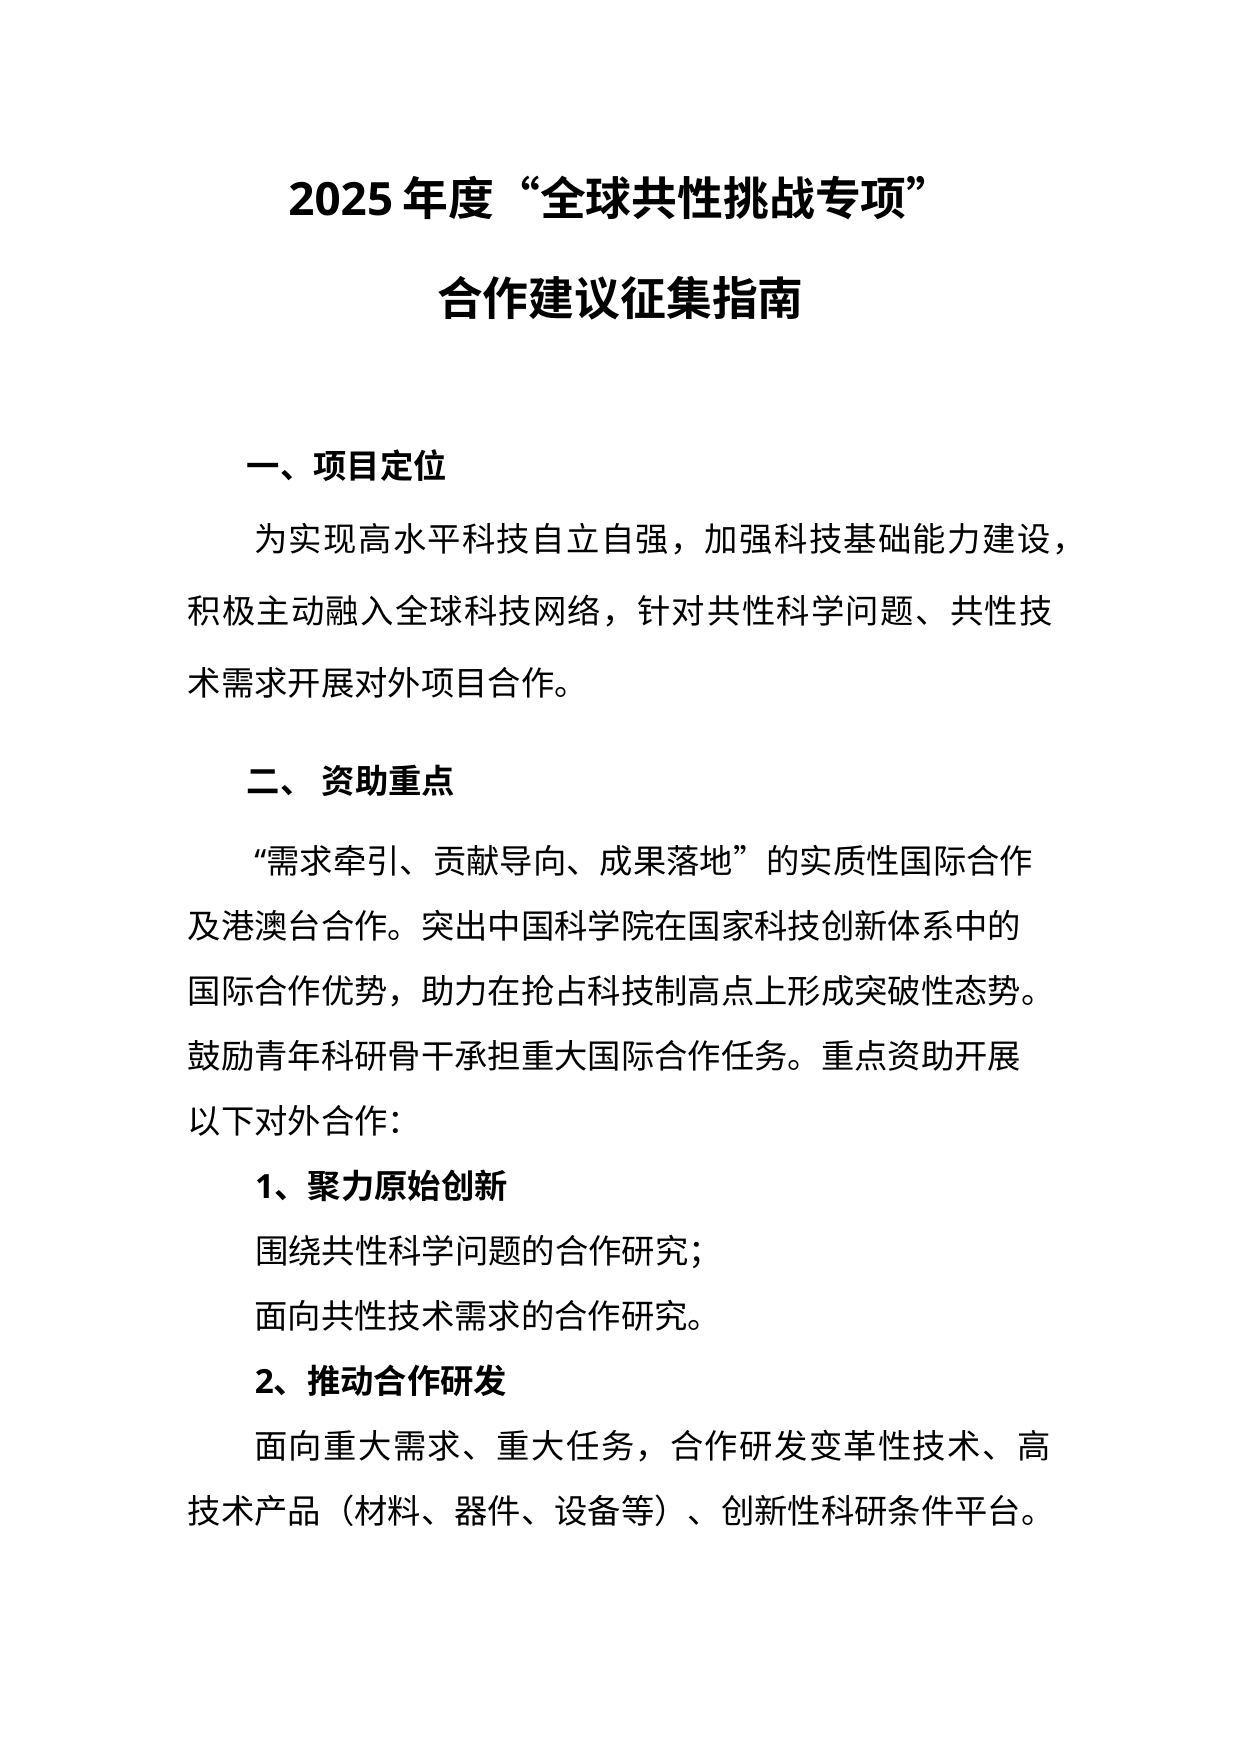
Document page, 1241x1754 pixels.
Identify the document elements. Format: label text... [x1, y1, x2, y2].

list 面向共性技术需求的合作研究。 [187, 1282, 1053, 1347]
text 为实现高水平科技自立自强，加强科技基础能力建设，积极主动融入全球科技网络，针对共性科学问题、共性技术需求开展对外项目合作。 [187, 513, 1053, 705]
text 围绕共性科学问题的合作研究； [187, 1217, 1053, 1282]
list 项目定位 [246, 440, 1053, 488]
list 资助重点 [246, 754, 1053, 803]
text 2、推动合作研发 [187, 1347, 1053, 1412]
text 2025年度“全球共性挑战专项” [187, 162, 1053, 228]
text 面向重大需求、重大任务，合作研发变革性技术、高技术产品（材料、器件、设备等）、创新性科研条件平台。 [187, 1412, 1053, 1542]
text 合作建议征集指南 [187, 262, 1053, 328]
text “需求牵引、贡献导向、成果落地”的实质性国际合作及港澳台合作。突出中国科学院在国家科技创新体系中的国际合作优势，助力在抢占科技制高点上形成突破性态势。鼓励青年科研骨干承担重大国际合作任务。重点资助开展以下对外合作： [187, 827, 1053, 1152]
text 1、聚力原始创新 [187, 1152, 1053, 1217]
